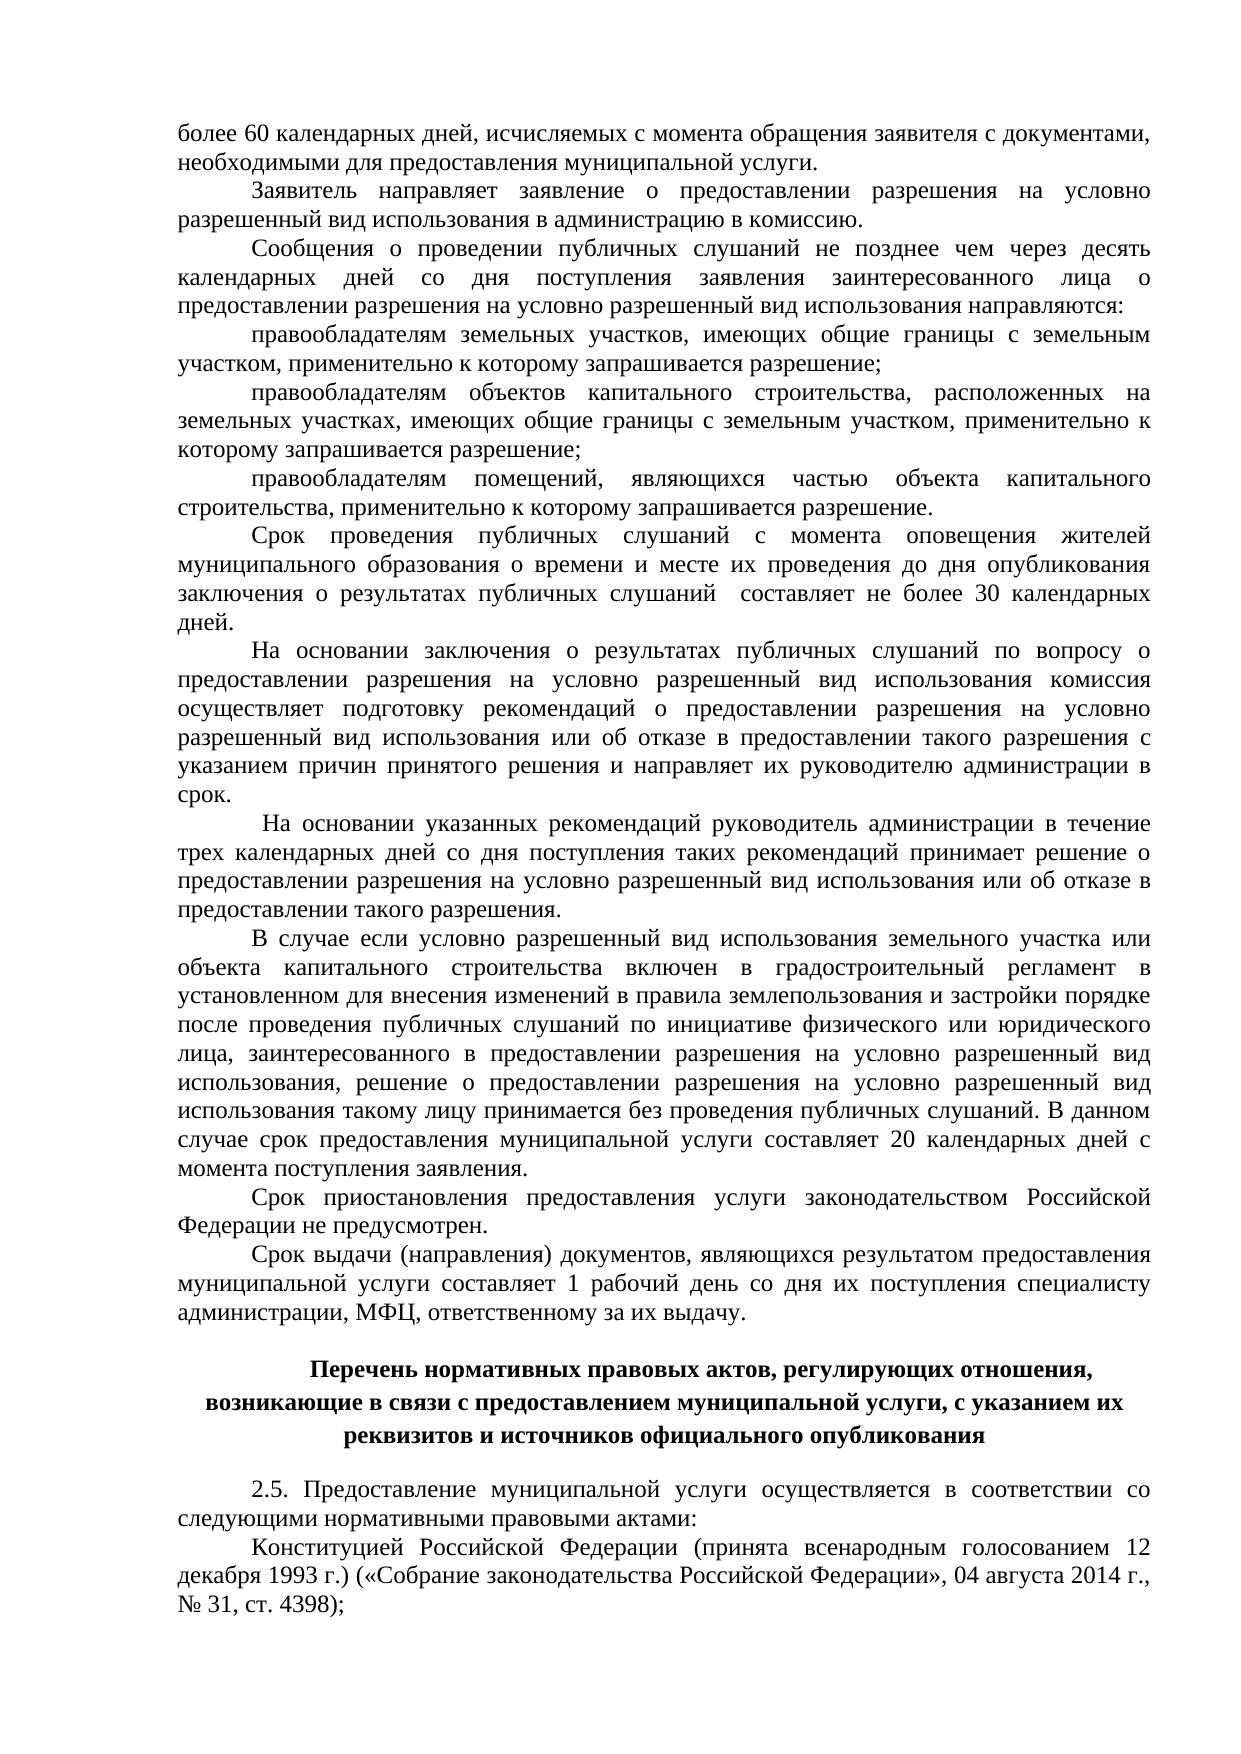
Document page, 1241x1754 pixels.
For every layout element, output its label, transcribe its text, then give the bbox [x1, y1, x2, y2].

text правообладателям объектов капитального строительства, расположенных на земельных участках, имеющих общие границы с земельным участком, применительно к которому запрашивается разрешение; [177, 377, 1152, 463]
text Перечень нормативных правовых актов, регулирующих отношения, возникающие в связи с предоставлением муниципальной услуги, с указанием их реквизитов и источников официального опубликования [177, 1354, 1152, 1449]
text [177, 118, 1152, 176]
text В случае если условно разрешенный вид использования земельного участка или объекта капитального строительства включен в градостроительный регламент в установленном для внесения изменений в правила землепользования и застройки порядке после проведения публичных слушаний по инициативе физического или юридического лица, заинтересованного в предоставлении разрешения на условно разрешенный вид использования, решение о предоставлении разрешения на условно разрешенный вид использования такому лицу принимается без проведения публичных слушаний. В данном случае срок предоставления муниципальной услуги составляет 20 календарных дней с момента поступления заявления. [177, 923, 1152, 1182]
text Конституцией Российской Федерации (принята всенародным голосованием 12 декабря 1993 г.) («Собрание законодательства Российской Федерации», 04 августа 2014 г., № 31, ст. 4398); [177, 1532, 1152, 1618]
text правообладателям помещений, являющихся частью объекта капитального строительства, применительно к которому запрашивается разрешение. [177, 463, 1152, 521]
text Заявитель направляет заявление о предоставлении разрешения на условно разрешенный вид использования в администрацию в комиссию. [177, 176, 1152, 233]
text На основании заключения о результатах публичных слушаний по вопросу о предоставлении разрешения на условно разрешенный вид использования комиссия осуществляет подготовку рекомендаций о предоставлении разрешения на условно разрешенный вид использования или об отказе в предоставлении такого разрешения с указанием причин принятого решения и направляет их руководителю администрации в срок. [177, 636, 1152, 808]
text Сообщения о проведении публичных слушаний не позднее чем через десять календарных дней со дня поступления заявления заинтересованного лица о предоставлении разрешения на условно разрешенный вид использования направляются: [177, 233, 1152, 319]
text Срок проведения публичных слушаний с момента оповещения жителей муниципального образования о времени и месте их проведения до дня опубликования заключения о результатах публичных слушаний составляет не более 30 календарных дней. [177, 521, 1152, 636]
text Срок приостановления предоставления услуги законодательством Российской Федерации не предусмотрен. [177, 1182, 1152, 1239]
text 2.5. Предоставление муниципальной услуги осуществляется в соответствии со следующими нормативными правовыми актами: [177, 1474, 1152, 1532]
text На основании указанных рекомендаций руководитель администрации в течение трех календарных дней со дня поступления таких рекомендаций принимает решение о предоставлении разрешения на условно разрешенный вид использования или об отказе в предоставлении такого разрешения. [177, 808, 1152, 923]
text Срок выдачи (направления) документов, являющихся результатом предоставления муниципальной услуги составляет 1 рабочий день со дня их поступления специалисту администрации, МФЦ, ответственному за их выдачу. [177, 1239, 1152, 1326]
text правообладателям земельных участков, имеющих общие границы с земельным участком, применительно к которому запрашивается разрешение; [177, 319, 1152, 377]
